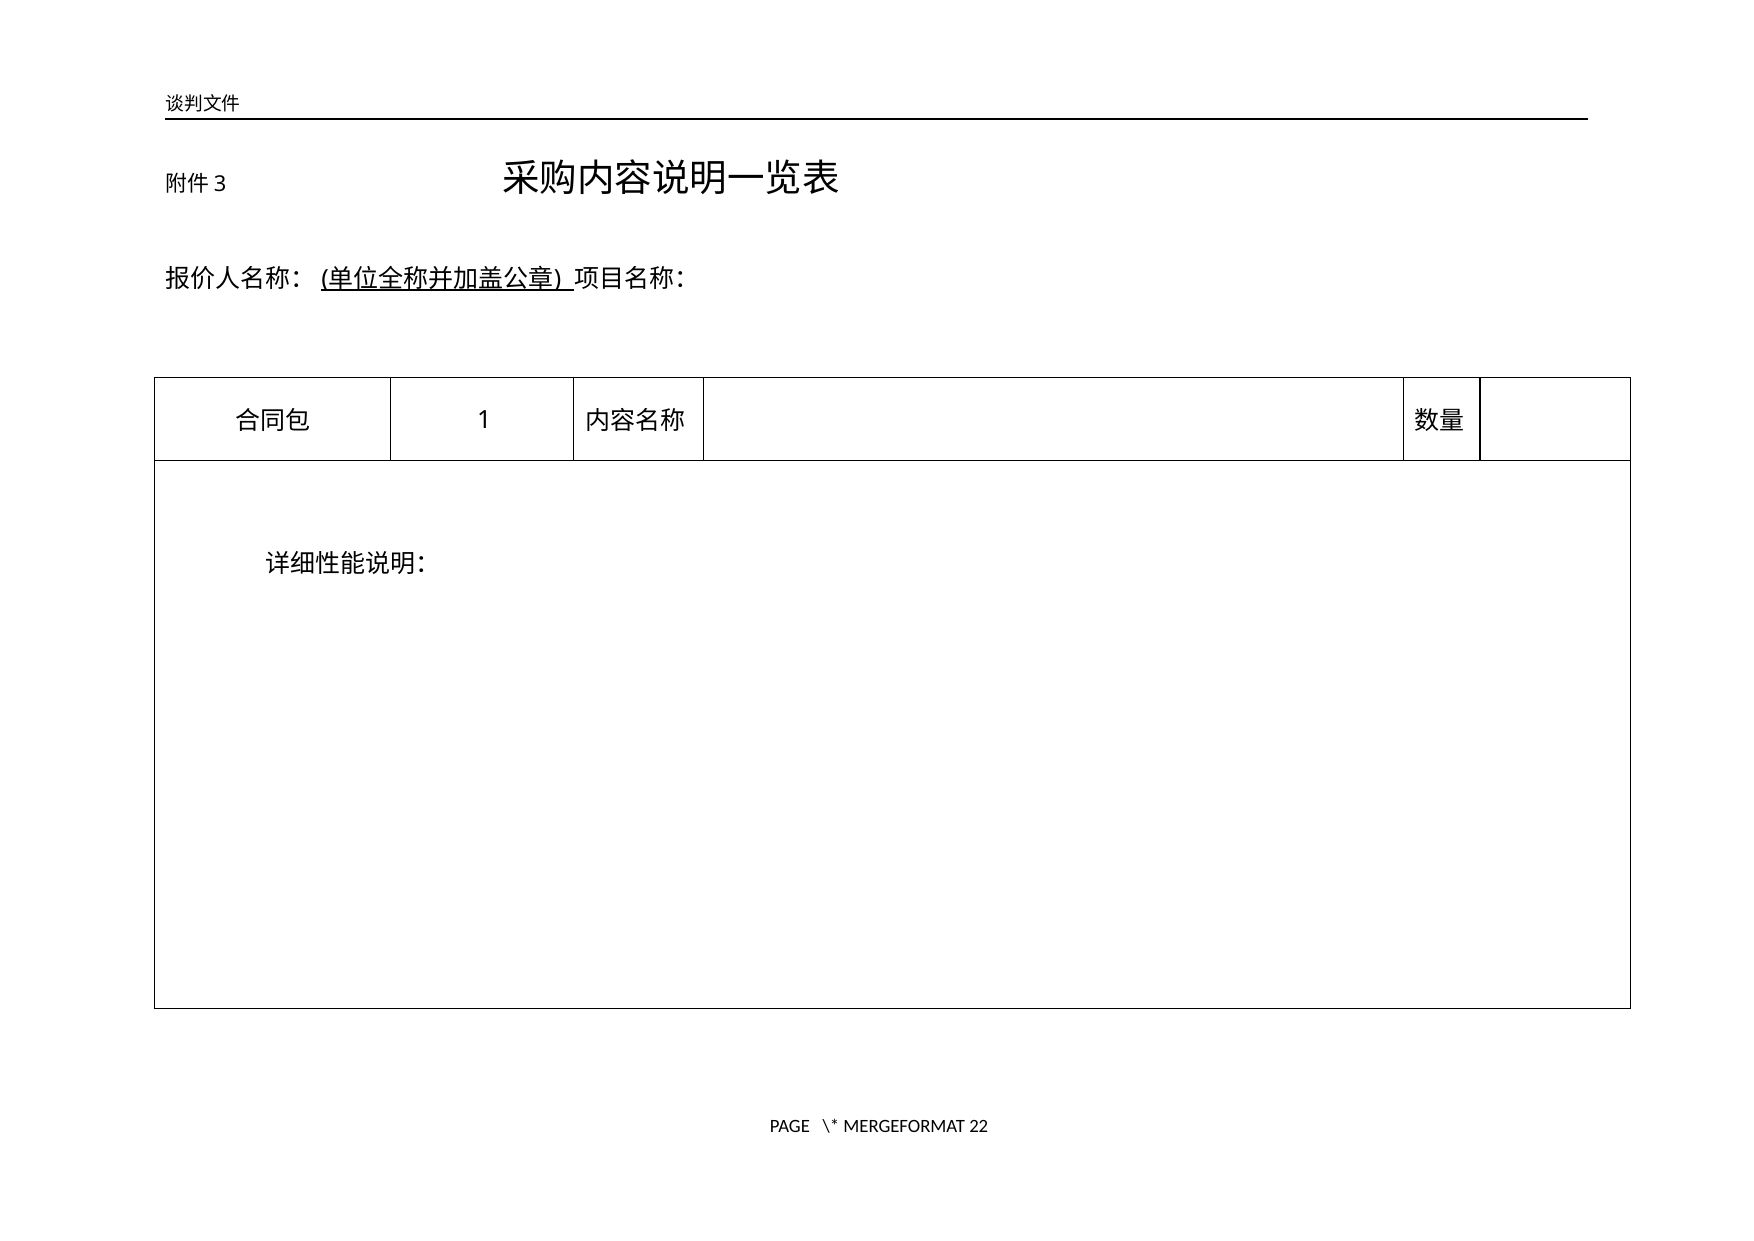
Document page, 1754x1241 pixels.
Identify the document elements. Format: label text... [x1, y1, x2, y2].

text 报价人名称： (单位全称并加盖公章) 项目名称： [165, 243, 1588, 310]
text 附件3 采购内容说明一览表 [165, 142, 1588, 243]
table_header 内容名称 [574, 378, 703, 459]
table_header 1 [391, 378, 573, 459]
table_header [1481, 378, 1630, 459]
table_header 合同包 [155, 378, 390, 459]
table_cell 详细性能说明： [155, 461, 1630, 1008]
table_header [704, 378, 1403, 459]
table_header 数量 [1404, 378, 1479, 459]
